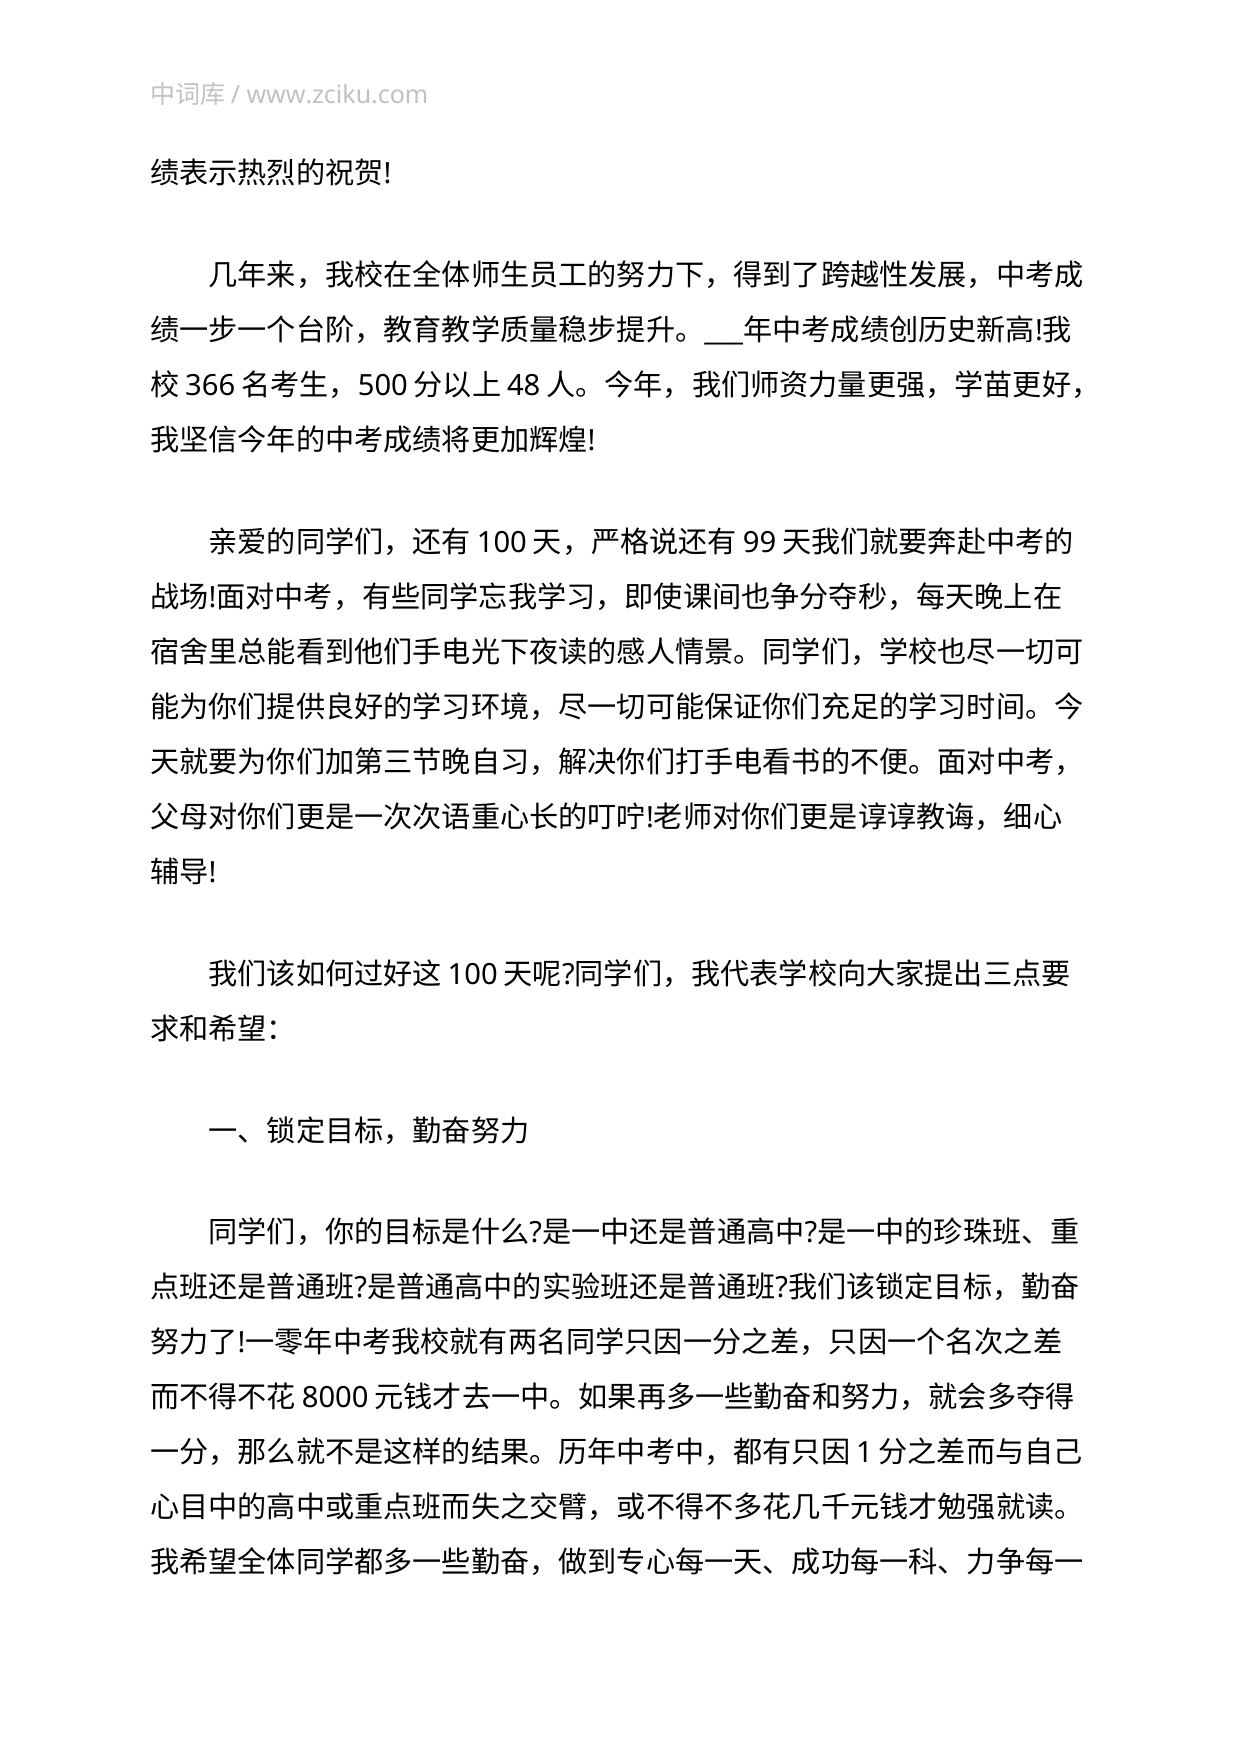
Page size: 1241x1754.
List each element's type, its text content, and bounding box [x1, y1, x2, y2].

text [150, 150, 1090, 192]
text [150, 1209, 1090, 1581]
text 我们该如何过好这100天呢?同学们，我代表学校向大家提出三点要求和希望： [150, 951, 1090, 1048]
text 几年来，我校在全体师生员工的努力下，得到了跨越性发展，中考成绩一步一个台阶，教育教学质量稳步提升。___年中考成绩创历史新高!我校366名考生，500分以上48人。今年，我们师资力量更强，学苗更好，我坚信今年的中考成绩将更加辉煌! [150, 252, 1090, 459]
text 一、锁定目标，勤奋努力 [150, 1107, 1090, 1149]
text 亲爱的同学们，还有100天，严格说还有99天我们就要奔赴中考的战场!面对中考，有些同学忘我学习，即使课间也争分夺秒，每天晚上在宿舍里总能看到他们手电光下夜读的感人情景。同学们，学校也尽一切可能为你们提供良好的学习环境，尽一切可能保证你们充足的学习时间。今天就要为你们加第三节晚自习，解决你们打手电看书的不便。面对中考，父母对你们更是一次次语重心长的叮咛!老师对你们更是谆谆教诲，细心辅导! [150, 519, 1090, 891]
